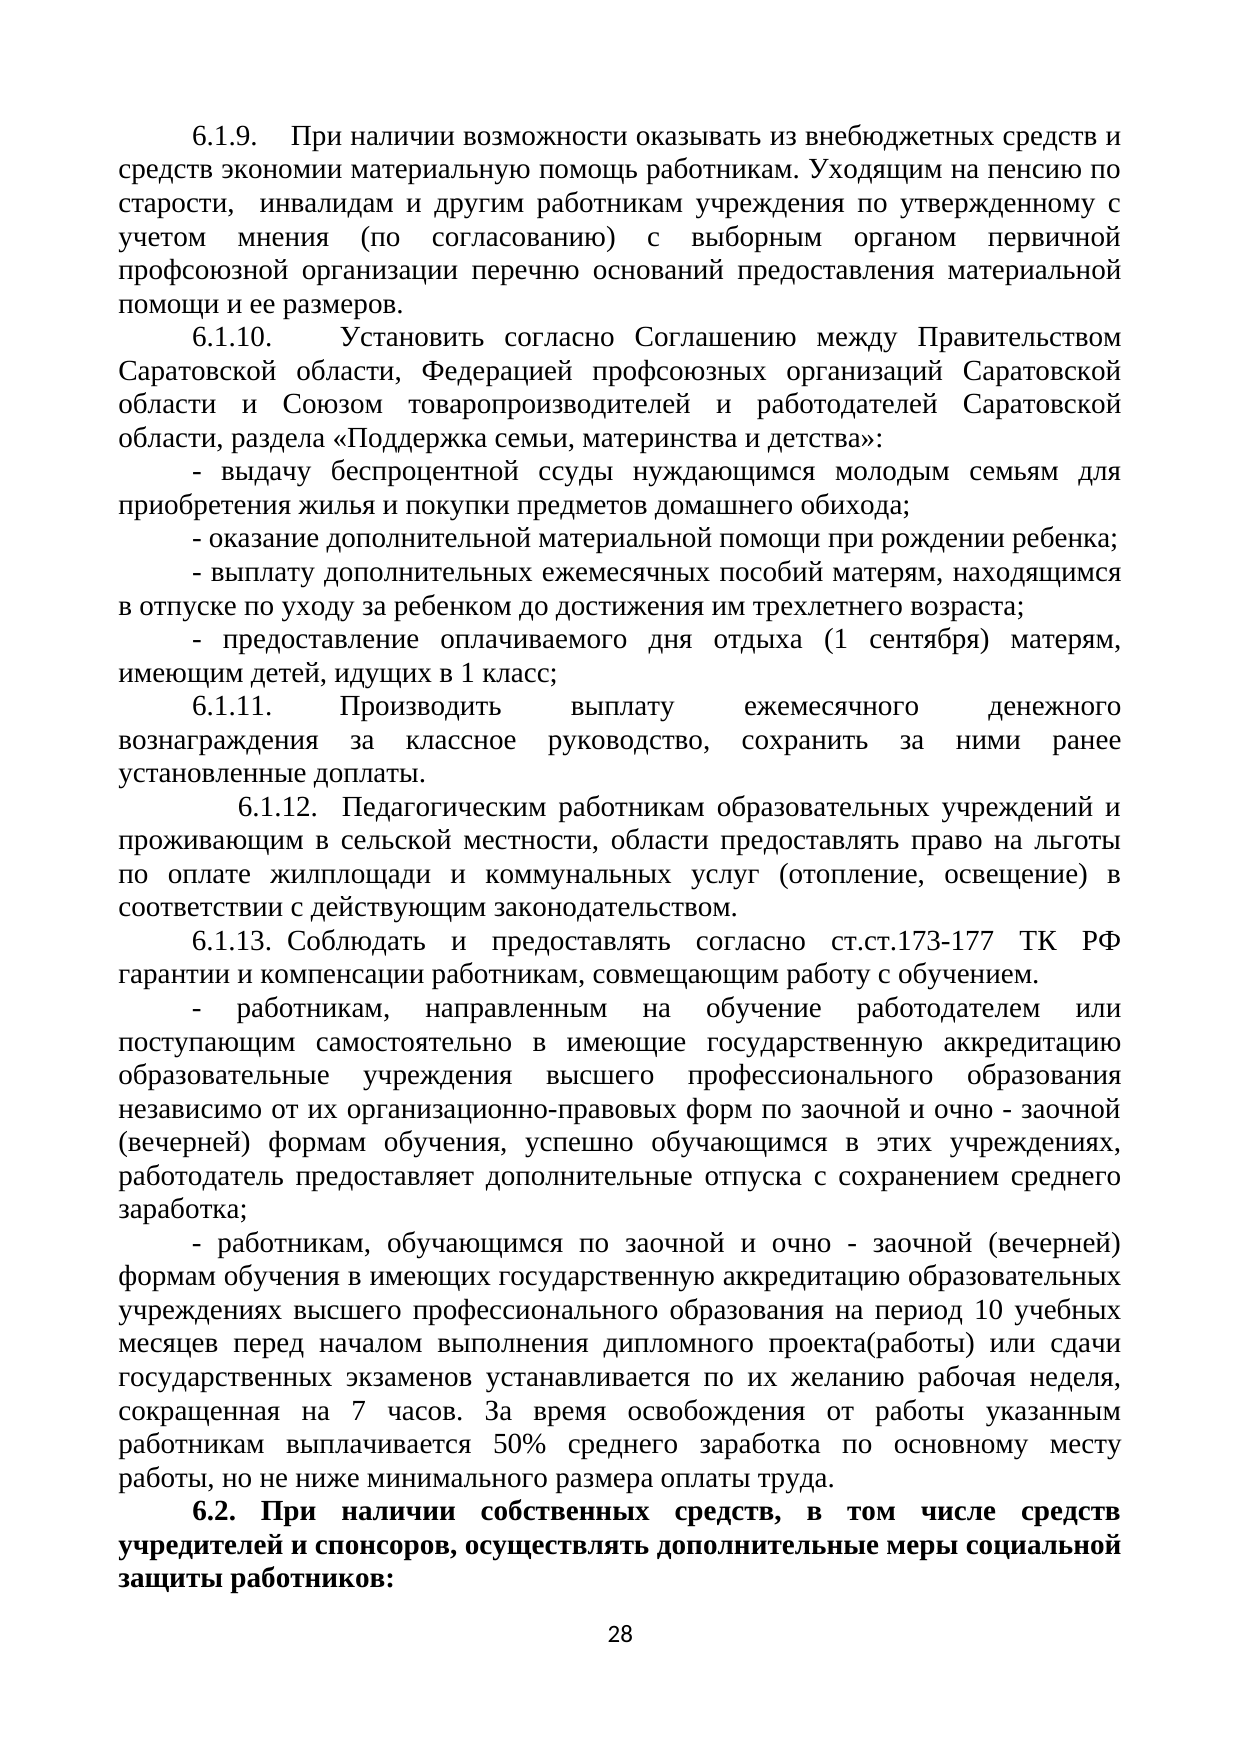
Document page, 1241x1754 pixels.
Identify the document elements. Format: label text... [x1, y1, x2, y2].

text - работникам, направленным на обучение работодателем или поступающим самостоятельно в имеющие государственную аккредитацию образовательные учреждения высшего профессионального образования независимо от их организационно-правовых форм по заочной и очно - заочной (вечерней) формам обучения, успешно обучающимся в этих учреждениях, работодатель предоставляет дополнительные отпуска с сохранением среднего заработка; [118, 990, 1122, 1225]
text - работникам, обучающимся по заочной и очно - заочной (вечерней) формам обучения в имеющих государственную аккредитацию образовательных учреждениях высшего профессионального образования на период 10 учебных месяцев перед началом выполнения дипломного проекта(работы) или сдачи государственных экзаменов устанавливается по их желанию рабочая неделя, сокращенная на 7 часов. За время освобождения от работы указанным работникам выплачивается 50% среднего заработка по основному месту работы, но не ниже минимального размера оплаты труда. [118, 1225, 1122, 1493]
text - выдачу беспроцентной ссуды нуждающимся молодым семьям для приобретения жилья и покупки предметов домашнего обихода; [118, 453, 1122, 521]
text - предоставление оплачиваемого дня отдыха (1 сентября) матерям, имеющим детей, идущих в 1 класс; [118, 621, 1122, 688]
text 6.2. При наличии собственных средств, в том числе средств учредителей и спонсоров, осуществлять дополнительные меры социальной защиты работников: [118, 1493, 1122, 1594]
text 6.1.10. Установить согласно Соглашению между Правительством Саратовской области, Федерацией профсоюзных организаций Саратовской области и Союзом товаропроизводителей и работодателей Саратовской области, раздела «Поддержка семьи, материнства и детства»: [118, 319, 1122, 453]
text 6.1.12. Педагогическим работникам образовательных учреждений и проживающим в сельской местности, области предоставлять право на льготы по оплате жилплощади и коммунальных услуг (отопление, освещение) в соответствии с действующим законодательством. [118, 789, 1122, 923]
text 6.1.13. Соблюдать и предоставлять согласно ст.ст.173-177 ТК РФ гарантии и компенсации работникам, совмещающим работу с обучением. [118, 923, 1122, 990]
text - оказание дополнительной материальной помощи при рождении ребенка; [118, 521, 1122, 554]
text 6.1.9. При наличии возможности оказывать из внебюджетных средств и средств экономии материальную помощь работникам. Уходящим на пенсию по старости, инвалидам и другим работникам учреждения по утвержденному с учетом мнения (по согласованию) с выборным органом первичной профсоюзной организации перечню оснований предоставления материальной помощи и ее размеров. [118, 118, 1122, 319]
text 6.1.11. Производить выплату ежемесячного денежного вознаграждения за классное руководство, сохранить за ними ранее установленные доплаты. [118, 688, 1122, 789]
text - выплату дополнительных ежемесячных пособий матерям, находящимся в отпуске по уходу за ребенком до достижения им трехлетнего возраста; [118, 554, 1122, 621]
